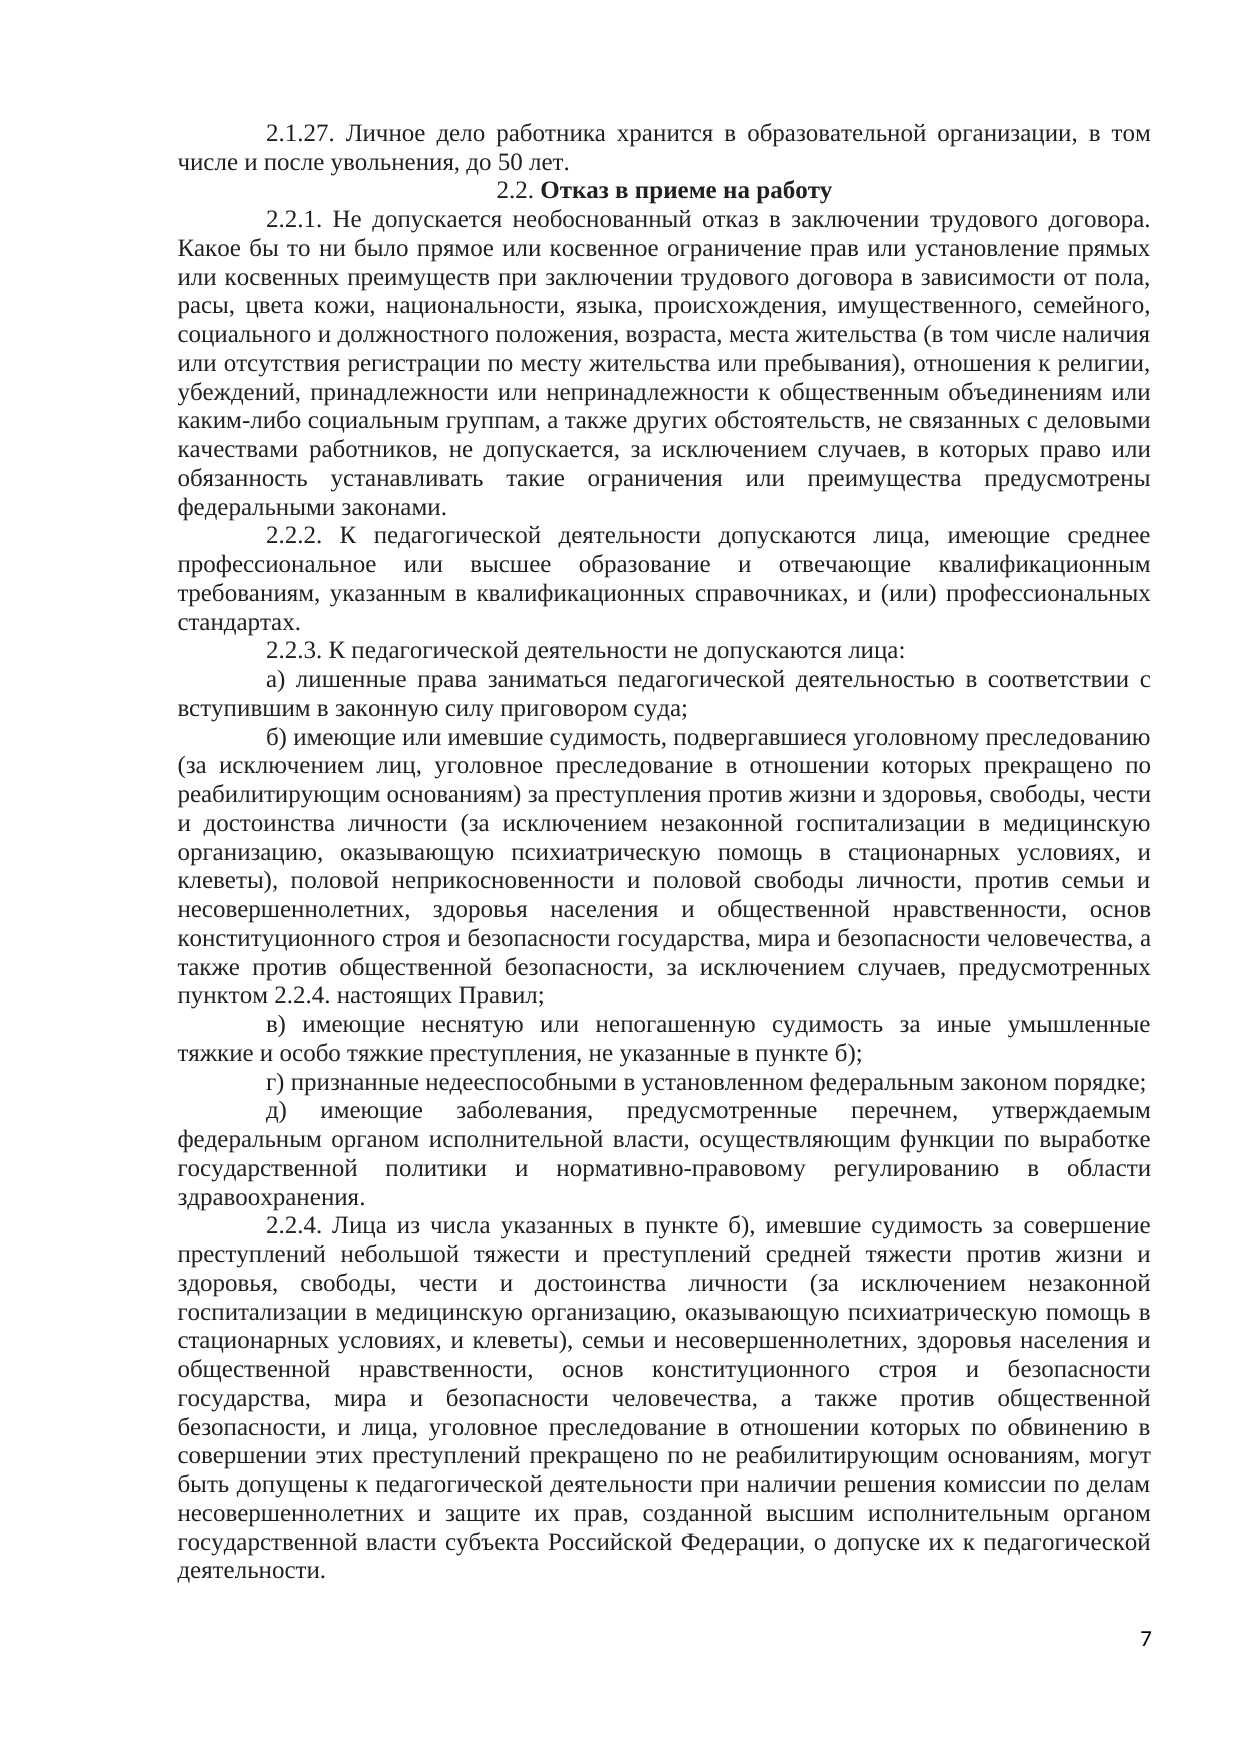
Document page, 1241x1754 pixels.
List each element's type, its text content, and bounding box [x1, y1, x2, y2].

text б) имеющие или имевшие судимость, подвергавшиеся уголовному преследованию (за исключением лиц, уголовное преследование в отношении которых прекращено по реабилитирующим основаниям) за преступления против жизни и здоровья, свободы, чести и достоинства личности (за исключением незаконной госпитализации в медицинскую организацию, оказывающую психиатрическую помощь в стационарных условиях, и клеветы), половой неприкосновенности и половой свободы личности, против семьи и несовершеннолетних, здоровья населения и общественной нравственности, основ конституционного строя и безопасности государства, мира и безопасности человечества, а также против общественной безопасности, за исключением случаев, предусмотренных пунктом 2.2.4. настоящих Правил; [177, 722, 1152, 1009]
text 2.2.4. Лица из числа указанных в пункте б), имевшие судимость за совершение преступлений небольшой тяжести и преступлений средней тяжести против жизни и здоровья, свободы, чести и достоинства личности (за исключением незаконной госпитализации в медицинскую организацию, оказывающую психиатрическую помощь в стационарных условиях, и клеветы), семьи и несовершеннолетних, здоровья населения и общественной нравственности, основ конституционного строя и безопасности государства, мира и безопасности человечества, а также против общественной безопасности, и лица, уголовное преследование в отношении которых по обвинению в совершении этих преступлений прекращено по не реабилитирующим основаниям, могут быть допущены к педагогической деятельности при наличии решения комиссии по делам несовершеннолетних и защите их прав, созданной высшим исполнительным органом государственной власти субъекта Российской Федерации, о допуске их к педагогической деятельности. [177, 1211, 1152, 1584]
text г) признанные недееспособными в установленном федеральным законом порядке; [177, 1067, 1152, 1096]
text в) имеющие неснятую или непогашенную судимость за иные умышленные тяжкие и особо тяжкие преступления, не указанные в пункте б); [177, 1009, 1152, 1067]
text д) имеющие заболевания, предусмотренные перечнем, утверждаемым федеральным органом исполнительной власти, осуществляющим функции по выработке государственной политики и нормативно-правовому регулированию в области здравоохранения. [177, 1096, 1152, 1211]
text 2.2.3. К педагогической деятельности не допускаются лица: [177, 636, 1152, 664]
text а) лишенные права заниматься педагогической деятельностью в соответствии с вступившим в законную силу приговором суда; [177, 664, 1152, 722]
text 2.1.27. Личное дело работника хранится в образовательной организации, в том числе и после увольнения, до 50 лет. [177, 118, 1152, 176]
text 2.2. Отказ в приеме на работу [177, 176, 1152, 204]
text 2.2.1. Не допускается необоснованный отказ в заключении трудового договора. Какое бы то ни было прямое или косвенное ограничение прав или установление прямых или косвенных преимуществ при заключении трудового договора в зависимости от пола, расы, цвета кожи, национальности, языка, происхождения, имущественного, семейного, социального и должностного положения, возраста, места жительства (в том числе наличия или отсутствия регистрации по месту жительства или пребывания), отношения к религии, убеждений, принадлежности или непринадлежности к общественным объединениям или каким-либо социальным группам, а также других обстоятельств, не связанных с деловыми качествами работников, не допускается, за исключением случаев, в которых право или обязанность устанавливать такие ограничения или преимущества предусмотрены федеральными законами. [177, 204, 1152, 521]
text 2.2.2. К педагогической деятельности допускаются лица, имеющие среднее профессиональное или высшее образование и отвечающие квалификационным требованиям, указанным в квалификационных справочниках, и (или) профессиональных стандартах. [177, 521, 1152, 636]
